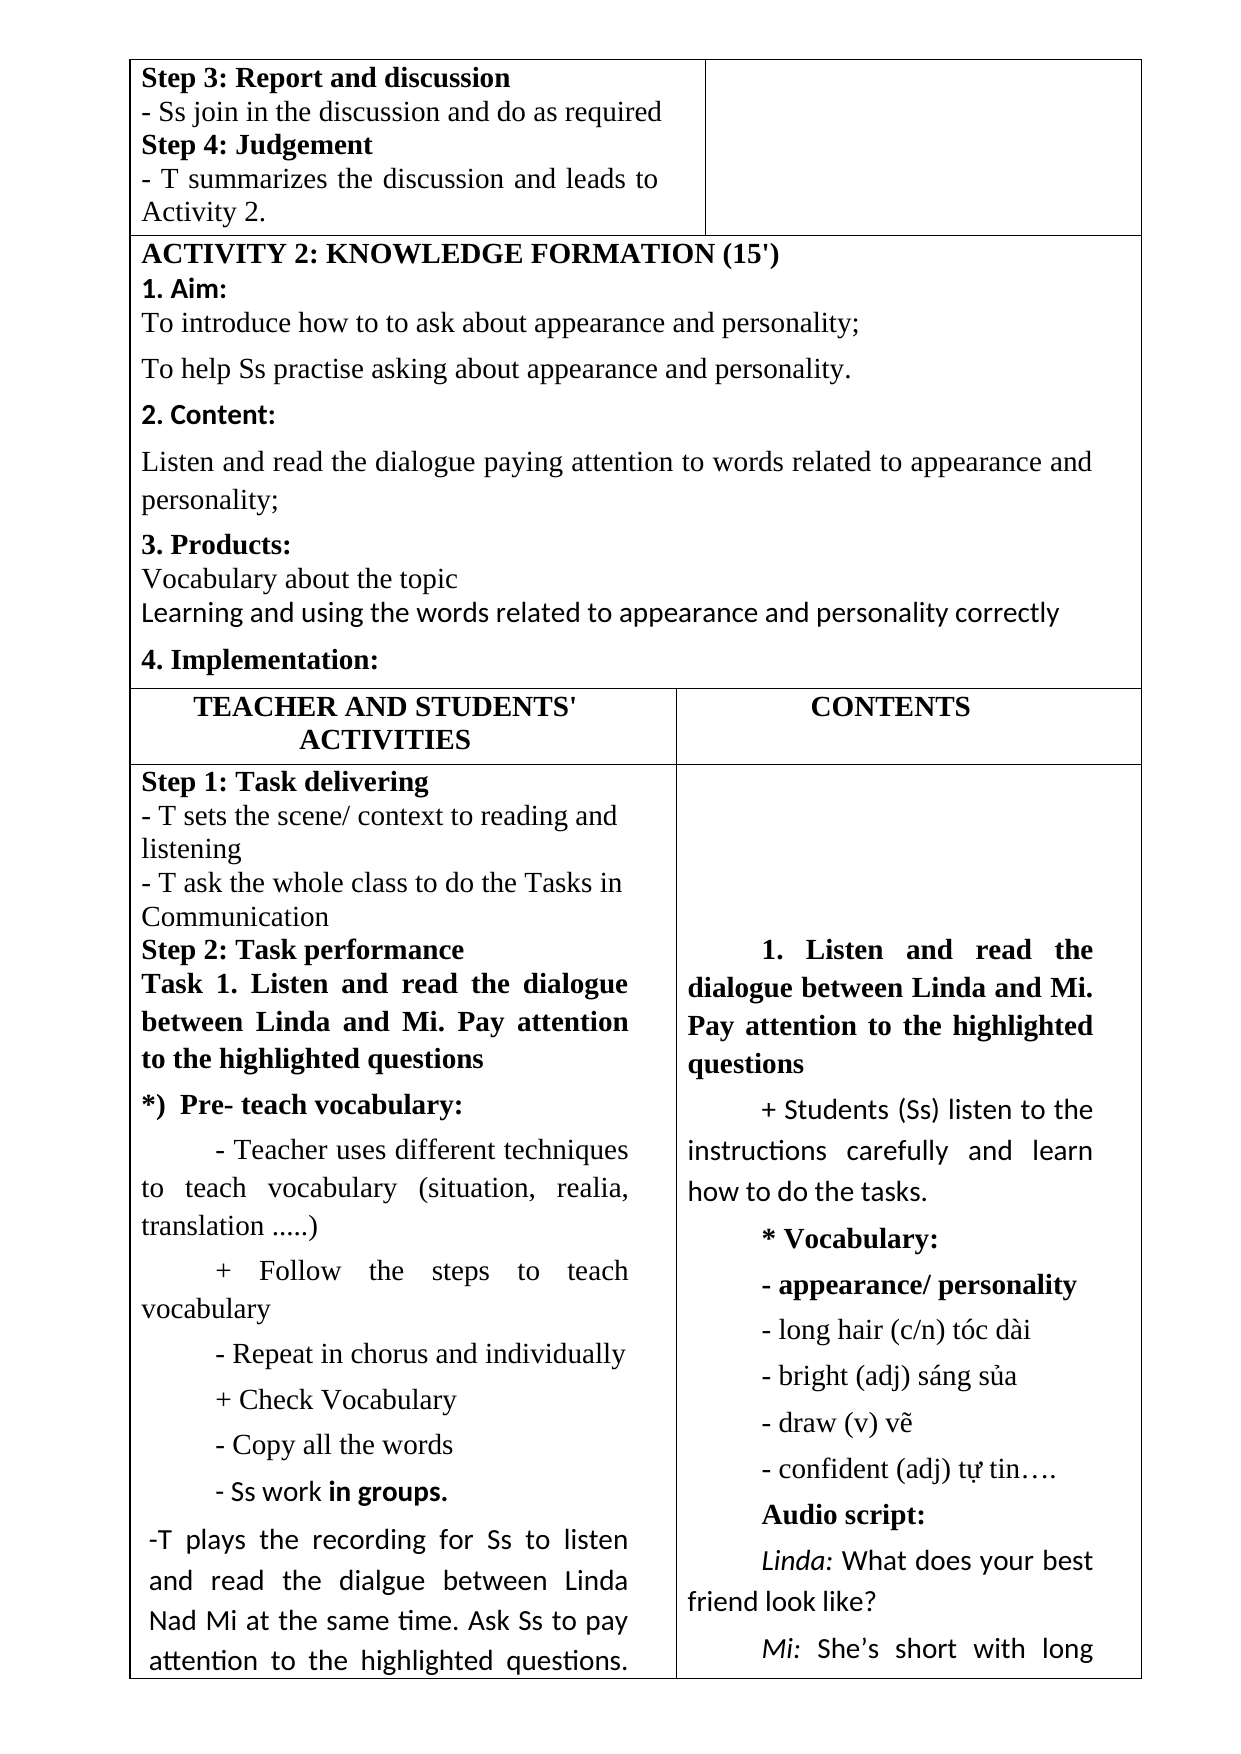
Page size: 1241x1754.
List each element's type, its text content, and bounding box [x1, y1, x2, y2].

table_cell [677, 765, 1141, 1678]
table_cell TEACHER AND STUDENTS' ACTIVITIES [131, 689, 676, 763]
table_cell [706, 60, 1141, 235]
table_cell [131, 60, 705, 235]
table_cell CONTENTS [677, 689, 1141, 763]
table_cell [131, 765, 676, 1678]
table_cell ACTIVITY 2: KNOWLEDGE FORMATION (15') 1. Aim: To introduce how to to ask about appearance and personality; To help Ss practise asking about appearance and personality. 2. Content: Listen and read the dialogue paying attention to words related to appearance and personality; 3. Products: Vocabulary about the topic Learning and using the words related to appearance and personality correctly 4. Implementation: [131, 236, 1141, 688]
